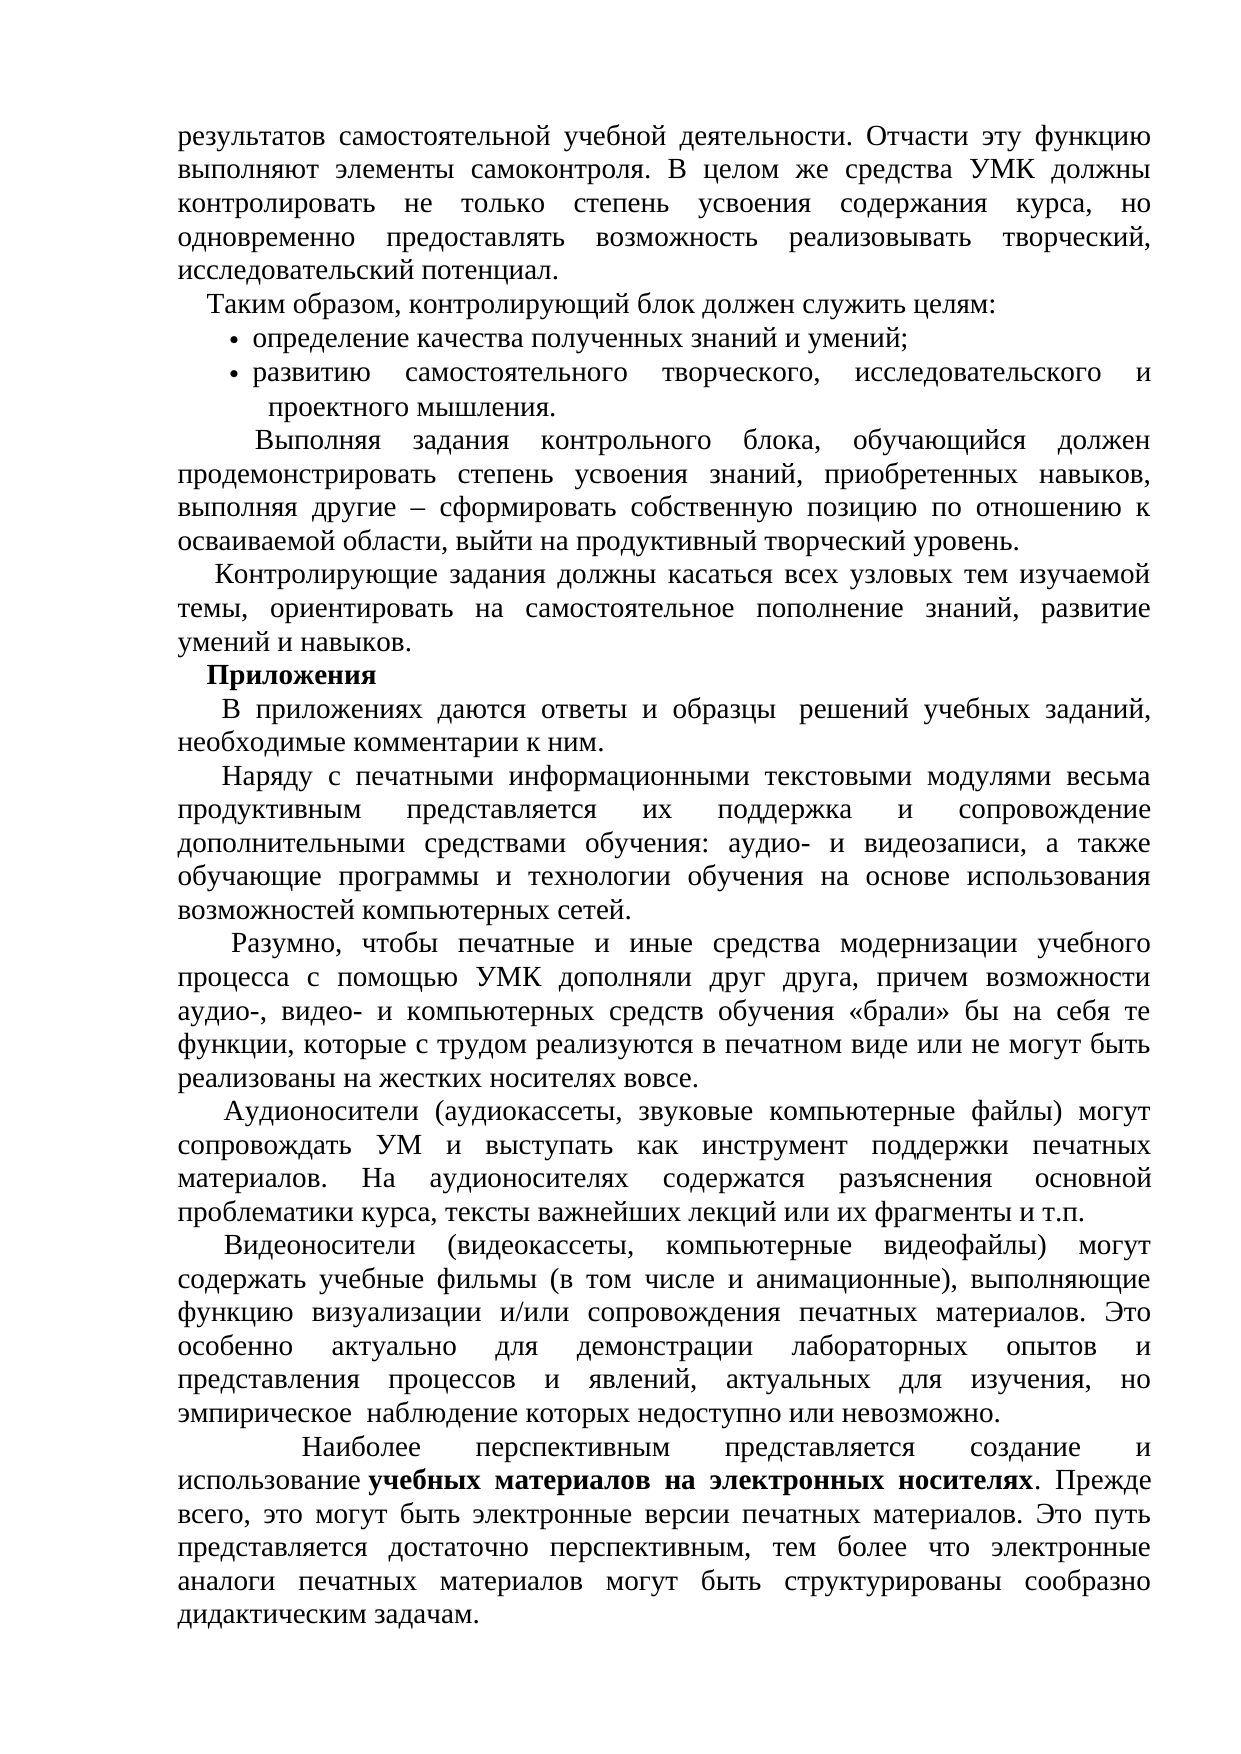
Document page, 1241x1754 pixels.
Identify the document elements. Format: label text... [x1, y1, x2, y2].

text Контролирующие задания должны касаться всех узловых тем изучаемой темы, ориентировать на самостоятельное пополнение знаний, развитие умений и навыков. [177, 557, 1152, 657]
list определение качества полученных знаний и умений; [230, 319, 1152, 354]
text Приложения [177, 657, 1152, 691]
text В приложениях даются ответы и образцы решений учебных заданий, необходимые комментарии к ним. [177, 691, 1152, 758]
text Наряду с печатными информационными текстовыми модулями весьма продуктивным представляется их поддержка и сопровождение дополнительными средствами обучения: аудио- и видеозаписи, а также обучающие программы и технологии обучения на основе использования возможностей компьютерных сетей. [177, 758, 1152, 926]
text Таким образом, контролирующий блок должен служить целям: [177, 286, 1152, 319]
text Наиболее перспективным представляется создание и использование учебных материалов на электронных носителях. Прежде всего, это могут быть электронные версии печатных материалов. Это путь представляется достаточно перспективным, тем более что электронные аналоги печатных материалов могут быть структурированы сообразно дидактическим задачам. [177, 1429, 1152, 1630]
text Выполняя задания контрольного блока, обучающийся должен продемонстрировать степень усвоения знаний, приобретенных навыков, выполняя другие – сформировать собственную позицию по отношению к осваиваемой области, выйти на продуктивный творческий уровень. [177, 422, 1152, 557]
text Видеоносители (видеокассеты, компьютерные видеофайлы) могут содержать учебные фильмы (в том числе и анимационные), выполняющие функцию визуализации и/или сопровождения печатных материалов. Это особенно актуально для демонстрации лабораторных опытов и представления процессов и явлений, актуальных для изучения, но эмпирическое наблюдение которых недоступно или невозможно. [177, 1227, 1152, 1429]
list развитию самостоятельного творческого, исследовательского и проектного мышления. [230, 354, 1152, 422]
text Разумно, чтобы печатные и иные средства модернизации учебного процесса с помощью УМК дополняли друг друга, причем возможности аудио-, видео- и компьютерных средств обучения «брали» бы на себя те функции, которые с трудом реализуются в печатном виде или не могут быть реализованы на жестких носителях вовсе. [177, 926, 1152, 1093]
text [177, 118, 1152, 286]
text Аудионосители (аудиокассеты, звуковые компьютерные файлы) могут сопровождать УМ и выступать как инструмент поддержки печатных материалов. На аудионосителях содержатся разъяснения основной проблематики курса, тексты важнейших лекций или их фрагменты и т.п. [177, 1093, 1152, 1227]
